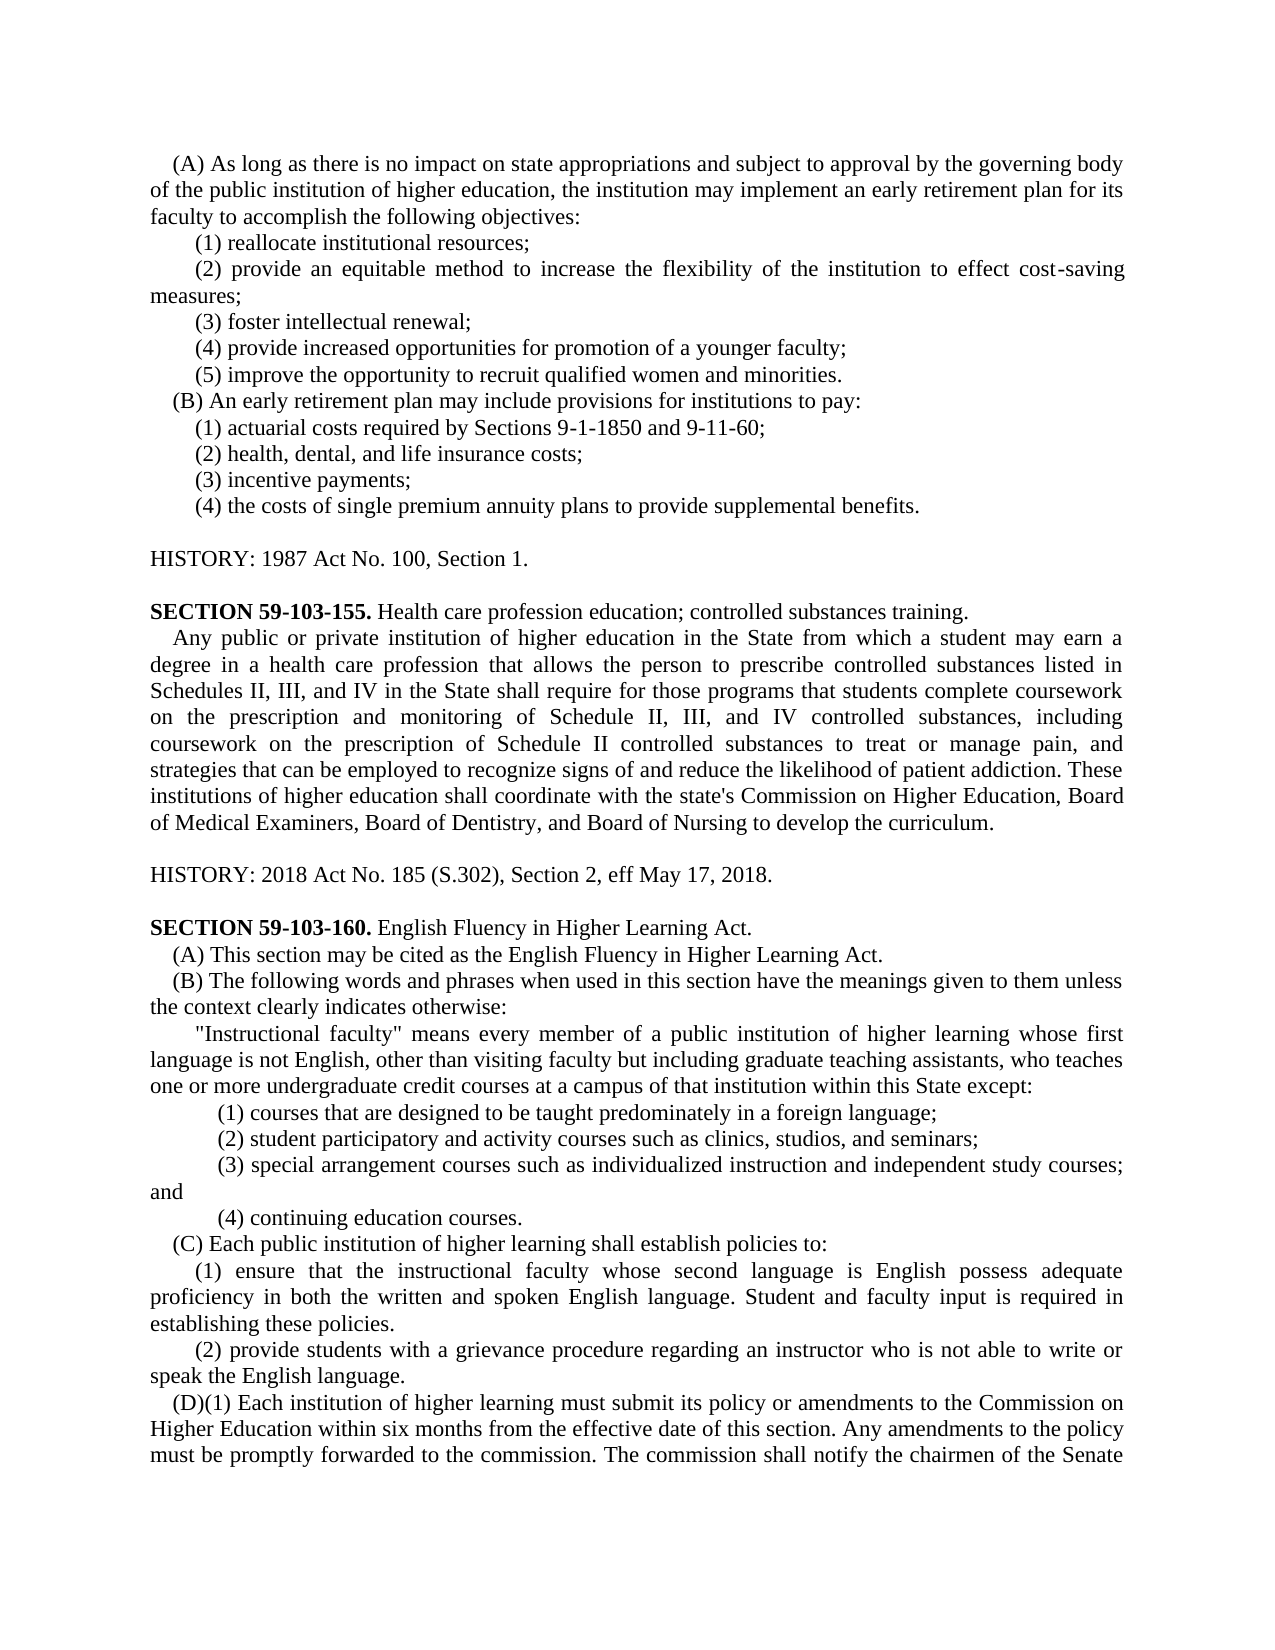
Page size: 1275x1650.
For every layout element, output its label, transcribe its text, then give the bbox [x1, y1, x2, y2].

text (C) Each public institution of higher learning shall establish policies to: [150, 1231, 1125, 1257]
text SECTION 59-103-155. Health care profession education; controlled substances training. [150, 598, 1125, 624]
text (1) actuarial costs required by Sections 9-1-1850 and 9-11-60; [150, 413, 1125, 440]
text SECTION 59-103-160. English Fluency in Higher Learning Act. [150, 914, 1125, 941]
text (1) courses that are designed to be taught predominately in a foreign language; [150, 1099, 1125, 1125]
text (2) student participatory and activity courses such as clinics, studios, and seminars; [150, 1125, 1125, 1151]
text HISTORY: 1987 Act No. 100, Section 1. [150, 545, 1125, 572]
text (1) ensure that the instructional faculty whose second language is English possess adequate proficiency in both the written and spoken English language. Student and faculty input is required in establishing these policies. [150, 1257, 1125, 1336]
text (B) An early retirement plan may include provisions for institutions to pay: [150, 387, 1125, 413]
text (B) The following words and phrases when used in this section have the meanings given to them unless the context clearly indicates otherwise: [150, 967, 1125, 1020]
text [150, 1389, 1125, 1468]
text (2) provide students with a grievance procedure regarding an instructor who is not able to write or speak the English language. [150, 1336, 1125, 1389]
text Any public or private institution of higher education in the State from which a student may earn a degree in a health care profession that allows the person to prescribe controlled substances listed in Schedules II, III, and IV in the State shall require for those programs that students complete coursework on the prescription and monitoring of Schedule II, III, and IV controlled substances, including coursework on the prescription of Schedule II controlled substances to treat or manage pain, and strategies that can be employed to recognize signs of and reduce the likelihood of patient addiction. These institutions of higher education shall coordinate with the state's Commission on Higher Education, Board of Medical Examiners, Board of Dentistry, and Board of Nursing to develop the curriculum. [150, 624, 1125, 835]
text (3) incentive payments; [150, 466, 1125, 493]
text (3) foster intellectual renewal; [150, 308, 1125, 334]
text (3) special arrangement courses such as individualized instruction and independent study courses; and [150, 1151, 1125, 1204]
text (4) provide increased opportunities for promotion of a younger faculty; [150, 334, 1125, 361]
text (4) the costs of single premium annuity plans to provide supplemental benefits. [150, 493, 1125, 519]
text (1) reallocate institutional resources; [150, 229, 1125, 255]
text (4) continuing education courses. [150, 1204, 1125, 1231]
text "Instructional faculty" means every member of a public institution of higher learning whose first language is not English, other than visiting faculty but including graduate teaching assistants, who teaches one or more undergraduate credit courses at a campus of that institution within this State except: [150, 1020, 1125, 1099]
text (2) health, dental, and life insurance costs; [150, 440, 1125, 466]
text HISTORY: 2018 Act No. 185 (S.302), Section 2, eff May 17, 2018. [150, 862, 1125, 888]
text (A) This section may be cited as the English Fluency in Higher Learning Act. [150, 941, 1125, 967]
text (5) improve the opportunity to recruit qualified women and minorities. [150, 361, 1125, 387]
text (A) As long as there is no impact on state appropriations and subject to approval by the governing body of the public institution of higher education, the institution may implement an early retirement plan for its faculty to accomplish the following objectives: [150, 150, 1125, 229]
text (2) provide an equitable method to increase the flexibility of the institution to effect cost-saving measures; [150, 255, 1125, 308]
